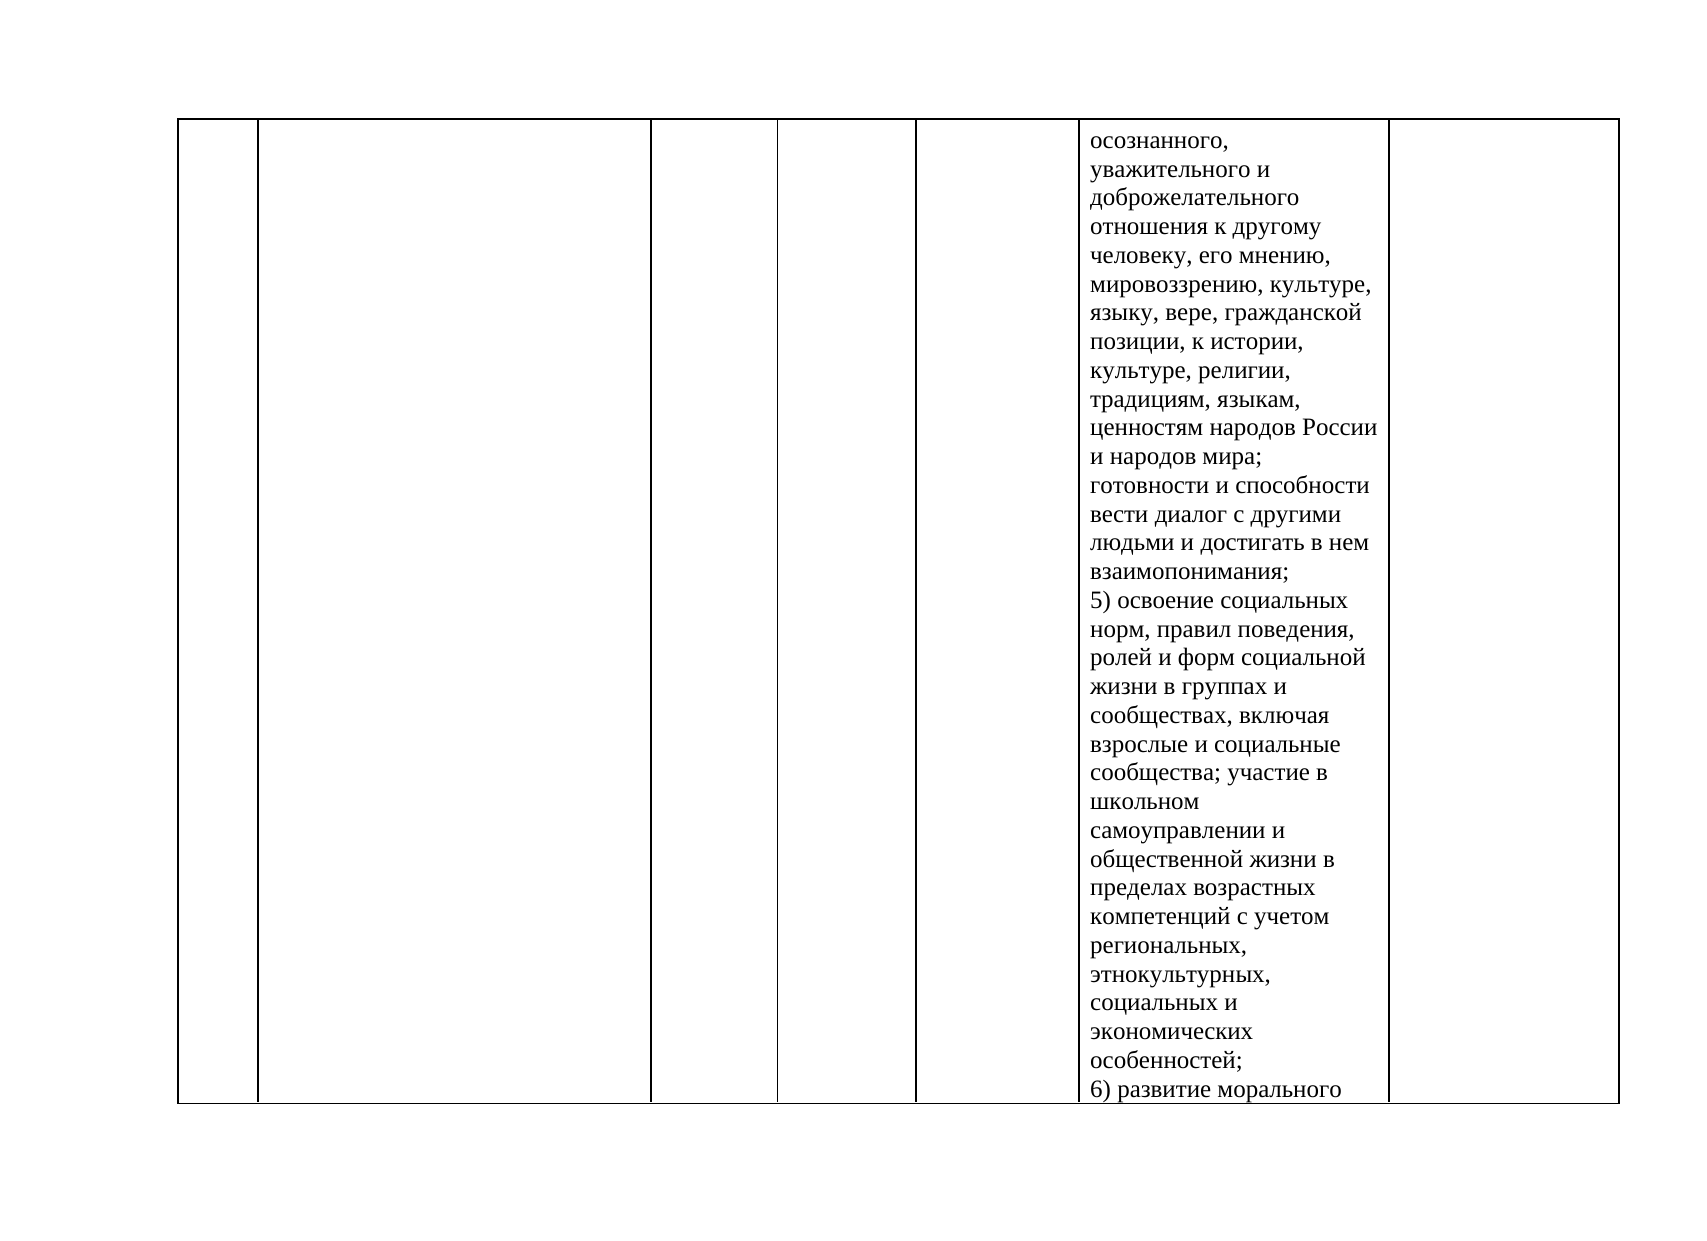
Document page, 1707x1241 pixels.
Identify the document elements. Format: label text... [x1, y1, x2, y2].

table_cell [259, 120, 650, 1102]
table_cell 6 [179, 120, 257, 1102]
table_cell 1 [652, 120, 777, 1102]
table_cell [1390, 120, 1618, 1102]
table_cell [778, 120, 915, 1102]
table_cell [917, 120, 1078, 1102]
